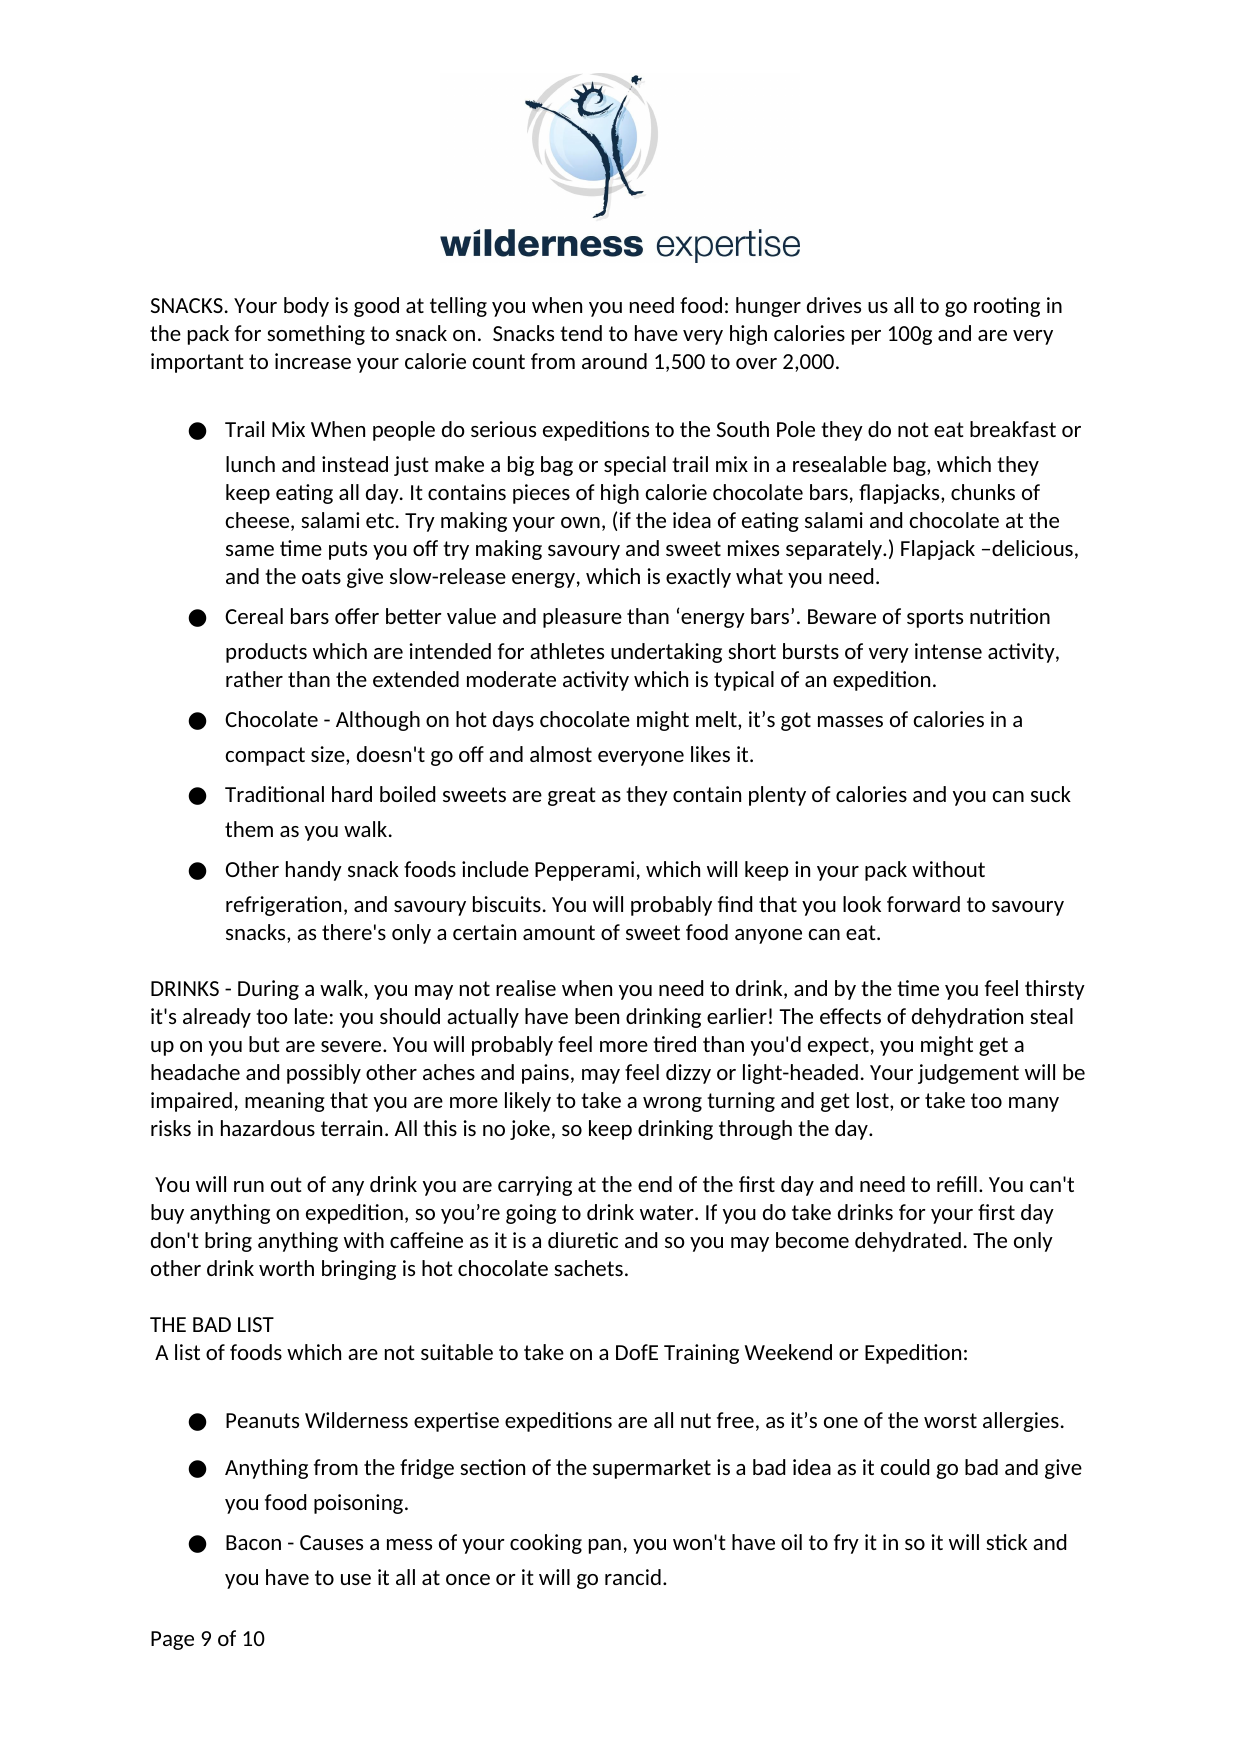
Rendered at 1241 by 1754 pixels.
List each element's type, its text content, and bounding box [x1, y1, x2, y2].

picture [440, 73, 800, 263]
text DRINKS - During a walk, you may not realise when you need to drink, and by the time you feel thirsty it's already too late: you should actually have been drinking earlier! The effects of dehydration steal up on you but are severe. You will probably feel more tired than you'd expect, you might get a headache and possibly other aches and pains, may feel dizzy or light-headed. Your judgement will be impaired, meaning that you are more likely to take a wrong turning and get lost, or take too many risks in hazardous terrain. All this is no joke, so keep drinking through the day. [150, 974, 1090, 1142]
list Chocolate - Although on hot days chocolate might melt, it’s got masses of calories in a compact size, doesn't go off and almost everyone likes it. [187, 693, 1090, 768]
text SNACKS. Your body is good at telling you when you need food: hunger drives us all to go rooting in the pack for something to snack on. Snacks tend to have very high calories per 100g and are very important to increase your calorie count from around 1,500 to over 2,000. [150, 291, 1090, 375]
list Peanuts Wilderness expertise expeditions are all nut free, as it’s one of the worst allergies. [187, 1394, 1090, 1442]
text THE BAD LIST [150, 1311, 1090, 1338]
list Trail Mix When people do serious expeditions to the South Pole they do not eat breakfast or lunch and instead just make a big bag or special trail mix in a resealable bag, which they keep eating all day. It contains pieces of high calorie chocolate bars, flapjacks, chunks of cheese, salami etc. Try making your own, (if the idea of eating salami and chocolate at the same time puts you off try making savoury and sweet mixes separately.) Flapjack –delicious, and the oats give slow-release energy, which is exactly what you need. [187, 403, 1090, 590]
list Cereal bars offer better value and pleasure than ‘energy bars’. Beware of sports nutrition products which are intended for athletes undertaking short bursts of very intense activity, rather than the extended moderate activity which is typical of an expedition. [187, 590, 1090, 693]
list Anything from the fridge section of the supermarket is a bad idea as it could go bad and give you food poisoning. [187, 1442, 1090, 1517]
text You will run out of any drink you are carrying at the end of the first day and need to refill. You can't buy anything on expedition, so you’re going to drink water. If you do take drinks for your first day don't bring anything with caffeine as it is a diuretic and so you may become dehydrated. The only other drink worth bringing is hot chocolate sachets. [150, 1170, 1090, 1282]
list Traditional hard boiled sweets are great as they contain plenty of calories and you can suck them as you walk. [187, 768, 1090, 843]
list Bacon - Causes a mess of your cooking pan, you won't have oil to fry it in so it will stick and you have to use it all at once or it will go rancid. [187, 1517, 1090, 1592]
text A list of foods which are not suitable to take on a DofE Training Weekend or Expedition: [150, 1338, 1090, 1367]
list Other handy snack foods include Pepperami, which will keep in your pack without refrigeration, and savoury biscuits. You will probably find that you look forward to savoury snacks, as there's only a certain amount of sweet food anyone can eat. [187, 843, 1090, 946]
